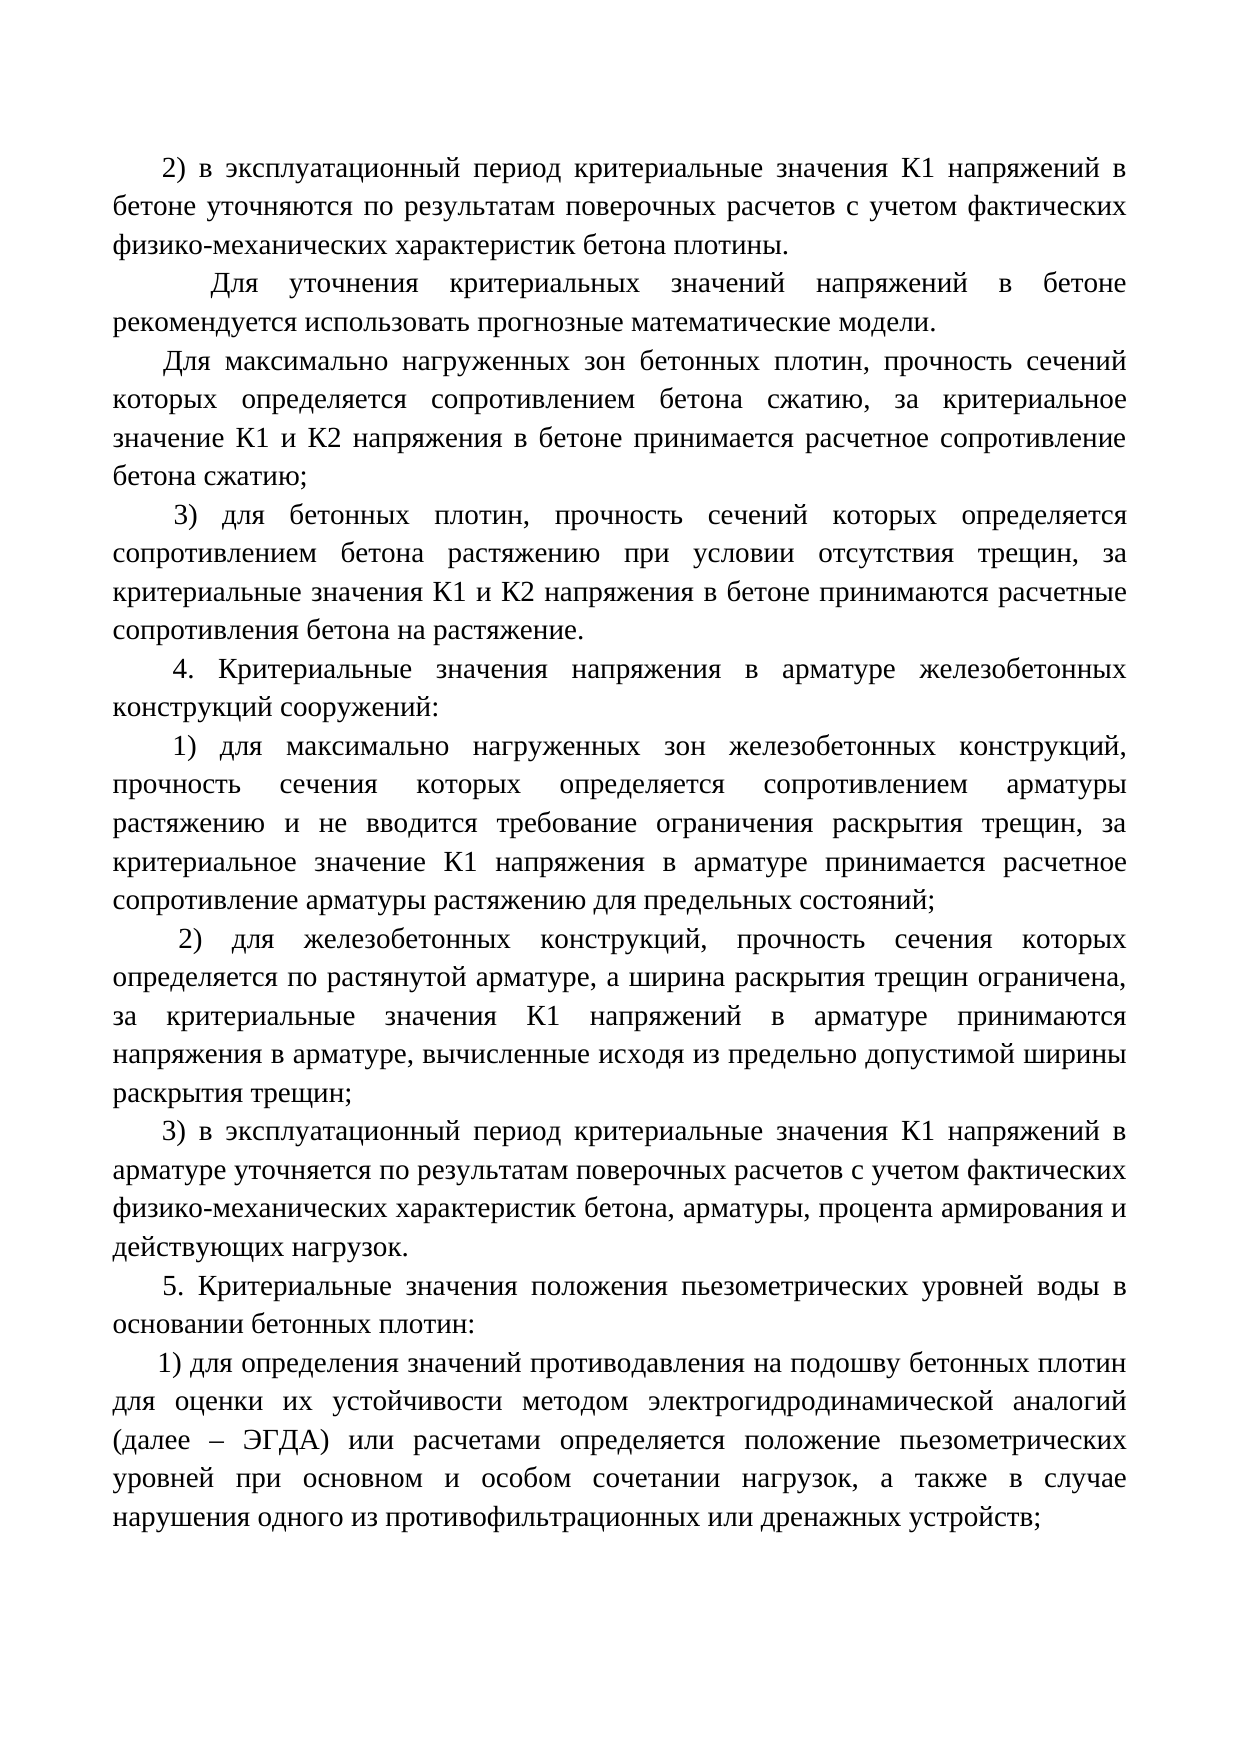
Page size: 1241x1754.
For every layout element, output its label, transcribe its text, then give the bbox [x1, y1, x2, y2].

text Для уточнения критериальных значений напряжений в бетоне рекомендуется использовать прогнозные математические модели. [112, 266, 1128, 338]
text 2) для железобетонных конструкций, прочность сечения которых определяется по растянутой арматуре, а ширина раскрытия трещин ограничена, за критериальные значения К1 напряжений в арматуре принимаются напряжения в арматуре, вычисленные исходя из предельно допустимой ширины раскрытия трещин; [112, 921, 1128, 1108]
text 1) для максимально нагруженных зон железобетонных конструкций, прочность сечения которых определяется сопротивлением арматуры растяжению и не вводится требование ограничения раскрытия трещин, за критериальное значение К1 напряжения в арматуре принимается расчетное сопротивление арматуры растяжению для предельных состояний; [112, 728, 1128, 916]
text 3) для бетонных плотин, прочность сечений которых определяется сопротивлением бетона растяжению при условии отсутствия трещин, за критериальные значения К1 и К2 напряжения в бетоне принимаются расчетные сопротивления бетона на растяжение. [112, 497, 1128, 646]
text Для максимально нагруженных зон бетонных плотин, прочность сечений которых определяется сопротивлением бетона сжатию, за критериальное значение К1 и К2 напряжения в бетоне принимается расчетное сопротивление бетона сжатию; [112, 343, 1128, 492]
text 2) в эксплуатационный период критериальные значения К1 напряжений в бетоне уточняются по результатам поверочных расчетов с учетом фактических физико-механических характеристик бетона плотины. [112, 150, 1128, 261]
text 3) в эксплуатационный период критериальные значения К1 напряжений в арматуре уточняется по результатам поверочных расчетов с учетом фактических физико-механических характеристик бетона, арматуры, процента армирования и действующих нагрузок. [112, 1113, 1128, 1263]
text 4. Критериальные значения напряжения в арматуре железобетонных конструкций сооружений: [112, 651, 1128, 723]
text 5. Критериальные значения положения пьезометрических уровней воды в основании бетонных плотин: [112, 1268, 1128, 1340]
text 1) для определения значений противодавления на подошву бетонных плотин для оценки их устойчивости методом электрогидродинамической аналогий (далее – ЭГДА) или расчетами определяется положение пьезометрических уровней при основном и особом сочетании нагрузок, а также в случае нарушения одного из противофильтрационных или дренажных устройств; [112, 1345, 1128, 1532]
